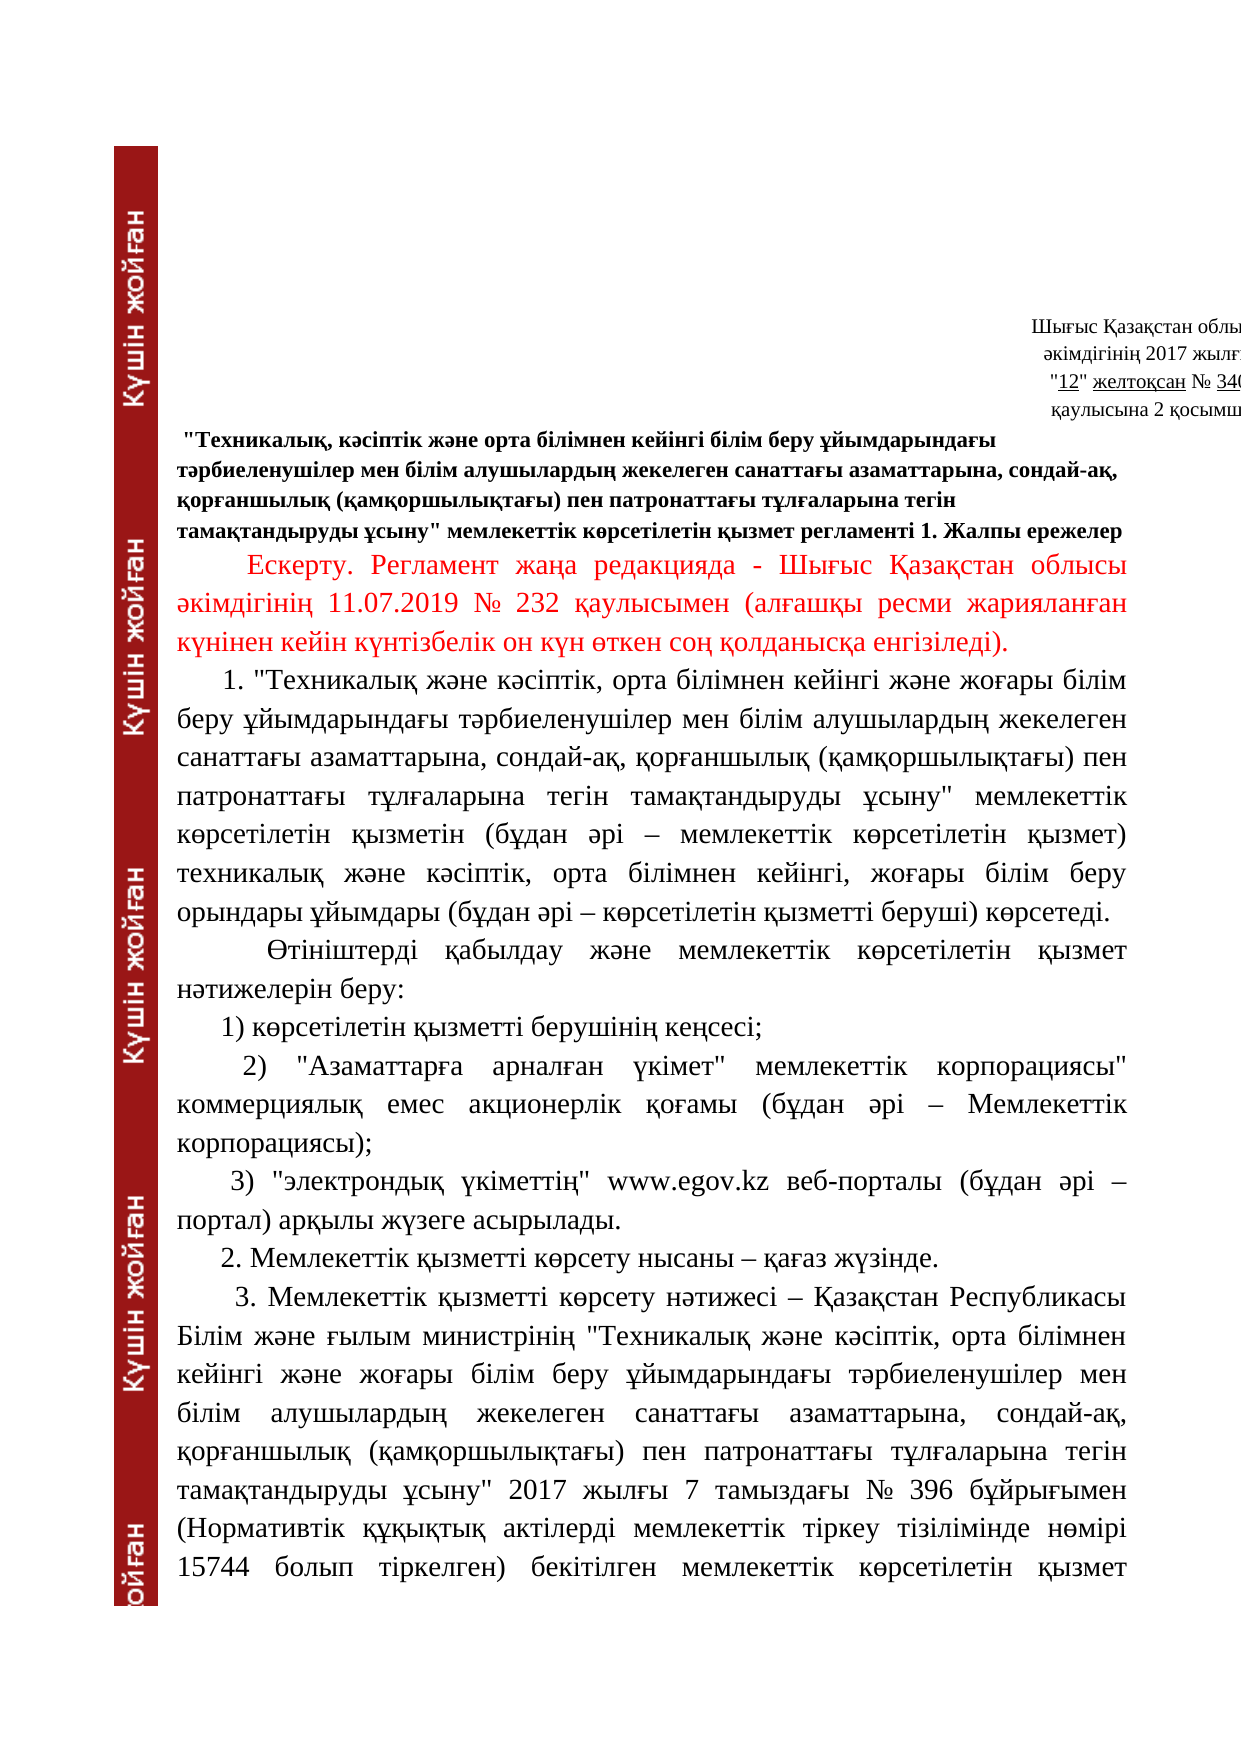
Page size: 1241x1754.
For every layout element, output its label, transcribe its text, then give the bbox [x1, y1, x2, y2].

picture [114, 146, 158, 312]
picture [114, 1043, 158, 1048]
picture [114, 927, 158, 932]
table_header Шығыс Қазақстан облысы әкімдігінің 2017 жылғы "12" желтоқсан № 340 қаулысына 2 қосымша [912, 312, 1240, 426]
table_header [101, 312, 912, 426]
text 2. Мемлекеттік қызметті көрсету нысаны – қағаз жүзінде. [112, 1241, 1128, 1274]
text 2) "Азаматтарға арналған үкімет" мемлекеттік корпорациясы" коммерциялық емес акционерлік қоғамы (бұдан әрі – Мемлекеттік корпорациясы); [112, 1048, 1128, 1158]
text 1. "Техникалық және кәсіптік, орта білімнен кейінгі және жоғары білім беру ұйымдарындағы тәрбиеленушілер мен білім алушылардың жекелеген санаттағы азаматтарына, сондай-ақ, қорғаншылық (қамқоршылықтағы) пен патронаттағы тұлғаларына тегін тамақтандыруды ұсыну" мемлекеттік көрсетілетін қызметін (бұдан әрі – мемлекеттік көрсетілетін қызмет) техникалық және кәсіптік, орта білімнен кейінгі, жоғары білім беру орындары ұйымдары (бұдан әрі – көрсетілетін қызметті беруші) көрсетеді. [112, 662, 1128, 927]
text 1) көрсетілетін қызметті берушінің кеңсесі; [112, 1009, 1128, 1043]
picture [114, 1158, 158, 1163]
text "Техникалық, кәсіптік және орта білімнен кейінгі білім беру ұйымдарындағы тәрбиеленушілер мен білім алушылардың жекелеген санаттағы азаматтарына, сондай-ақ, қорғаншылық (қамқоршылықтағы) пен патронаттағы тұлғаларына тегін тамақтандыруды ұсыну" мемлекеттік көрсетілетін қызмет регламенті 1. Жалпы ережелер [112, 426, 1128, 543]
text Өтініштерді қабылдау және мемлекеттік көрсетілетін қызмет нәтижелерін беру: [112, 932, 1128, 1004]
picture [114, 1274, 158, 1279]
picture [114, 543, 158, 547]
picture [114, 1582, 158, 1606]
text 3) "электрондық үкіметтің" www.egov.kz веб-порталы (бұдан әрі – портал) арқылы жүзеге асырылады. [112, 1163, 1128, 1236]
picture [114, 1236, 158, 1241]
text Ескерту. Регламент жаңа редакцияда - Шығыс Қазақстан облысы әкімдігінің 11.07.2019 № 232 қаулысымен (алғашқы ресми жарияланған күнінен кейін күнтізбелік он күн өткен соң қолданысқа енгізіледі). [112, 547, 1128, 657]
picture [114, 657, 158, 662]
picture [114, 1004, 158, 1009]
